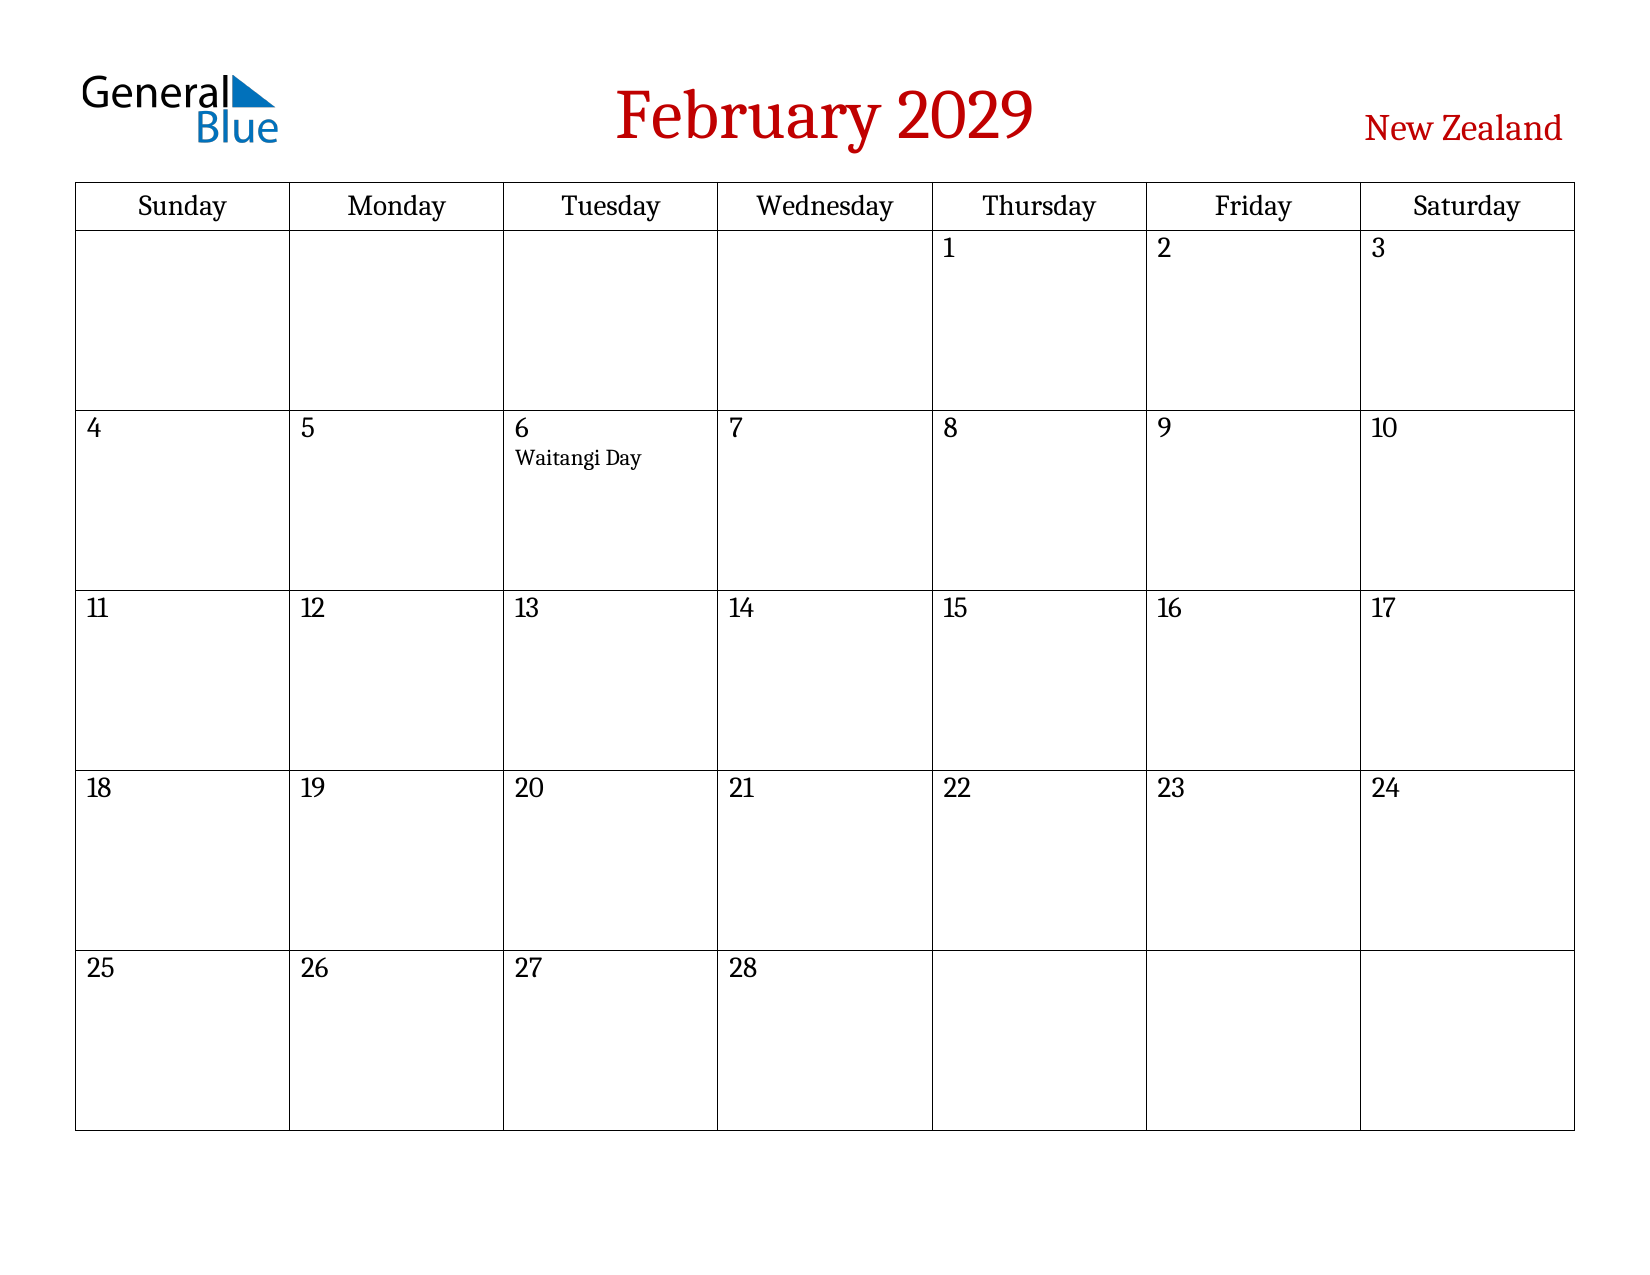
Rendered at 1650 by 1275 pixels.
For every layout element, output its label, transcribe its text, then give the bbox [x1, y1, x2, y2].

table_cell [290, 265, 503, 410]
table_cell [76, 231, 289, 264]
table_cell [1361, 805, 1574, 950]
table_cell Wednesday [718, 183, 932, 230]
table_cell [76, 625, 289, 770]
table_cell [1147, 265, 1360, 410]
table_cell 11 [76, 591, 289, 625]
table_cell [290, 985, 503, 1130]
table_cell Saturday [1361, 183, 1574, 230]
table_cell [933, 625, 1146, 770]
table_cell [1361, 625, 1574, 770]
table_cell [76, 805, 289, 950]
table_cell [718, 265, 932, 410]
table_header New Zealand [1146, 75, 1574, 182]
table_cell 14 [718, 591, 932, 625]
table_cell 21 [718, 771, 932, 805]
table_cell 26 [290, 951, 503, 985]
table_cell [1147, 445, 1360, 590]
table_cell [504, 231, 717, 264]
table_cell [504, 265, 717, 410]
table_cell [1361, 445, 1574, 590]
table_cell 18 [76, 771, 289, 805]
table_cell [504, 625, 717, 770]
table_cell 25 [76, 951, 289, 985]
table_cell [933, 985, 1146, 1130]
table_cell Waitangi Day [504, 445, 717, 590]
table_cell 3 [1361, 231, 1574, 264]
table_cell [933, 445, 1146, 590]
table_cell [933, 265, 1146, 410]
table_cell [718, 231, 932, 264]
table_cell [933, 805, 1146, 950]
table_cell 8 [933, 411, 1146, 444]
table_cell 20 [504, 771, 717, 805]
table_cell 1 [933, 231, 1146, 264]
table_cell 15 [933, 591, 1146, 625]
table_cell [76, 445, 289, 590]
table_cell 24 [1361, 771, 1574, 805]
table_cell 9 [1147, 411, 1360, 444]
table_cell [718, 805, 932, 950]
table_cell [504, 985, 717, 1130]
table_cell Tuesday [504, 183, 717, 230]
table_cell [718, 625, 932, 770]
table_cell 17 [1361, 591, 1574, 625]
table_cell [1361, 985, 1574, 1130]
table_cell 7 [718, 411, 932, 444]
table_cell [290, 805, 503, 950]
table_cell [718, 445, 932, 590]
table_cell Sunday [76, 183, 289, 230]
table_cell [504, 805, 717, 950]
table_cell 19 [290, 771, 503, 805]
table_cell [1147, 951, 1360, 985]
table_header [76, 75, 503, 182]
picture [82, 75, 278, 143]
table_cell 27 [504, 951, 717, 985]
table_cell Monday [290, 183, 503, 230]
table_cell 5 [290, 411, 503, 444]
table_cell [290, 231, 503, 264]
table_cell 2 [1147, 231, 1360, 264]
table_cell [1147, 805, 1360, 950]
table_cell [933, 951, 1146, 985]
table_cell [1361, 951, 1574, 985]
table_cell Thursday [933, 183, 1146, 230]
table_header February 2029 [504, 75, 1146, 182]
table_cell [290, 625, 503, 770]
table_cell [1361, 265, 1574, 410]
table_cell 16 [1147, 591, 1360, 625]
table_cell [1147, 985, 1360, 1130]
table_cell [76, 985, 289, 1130]
table_cell 23 [1147, 771, 1360, 805]
table_cell [76, 265, 289, 410]
table_cell 28 [718, 951, 932, 985]
table_cell [1147, 625, 1360, 770]
table_cell [718, 985, 932, 1130]
table_cell 10 [1361, 411, 1574, 444]
table_cell Friday [1147, 183, 1360, 230]
table_cell 12 [290, 591, 503, 625]
table_cell 4 [76, 411, 289, 444]
table_cell [290, 445, 503, 590]
table_cell 13 [504, 591, 717, 625]
table_cell 22 [933, 771, 1146, 805]
table_cell 6 [504, 411, 717, 444]
